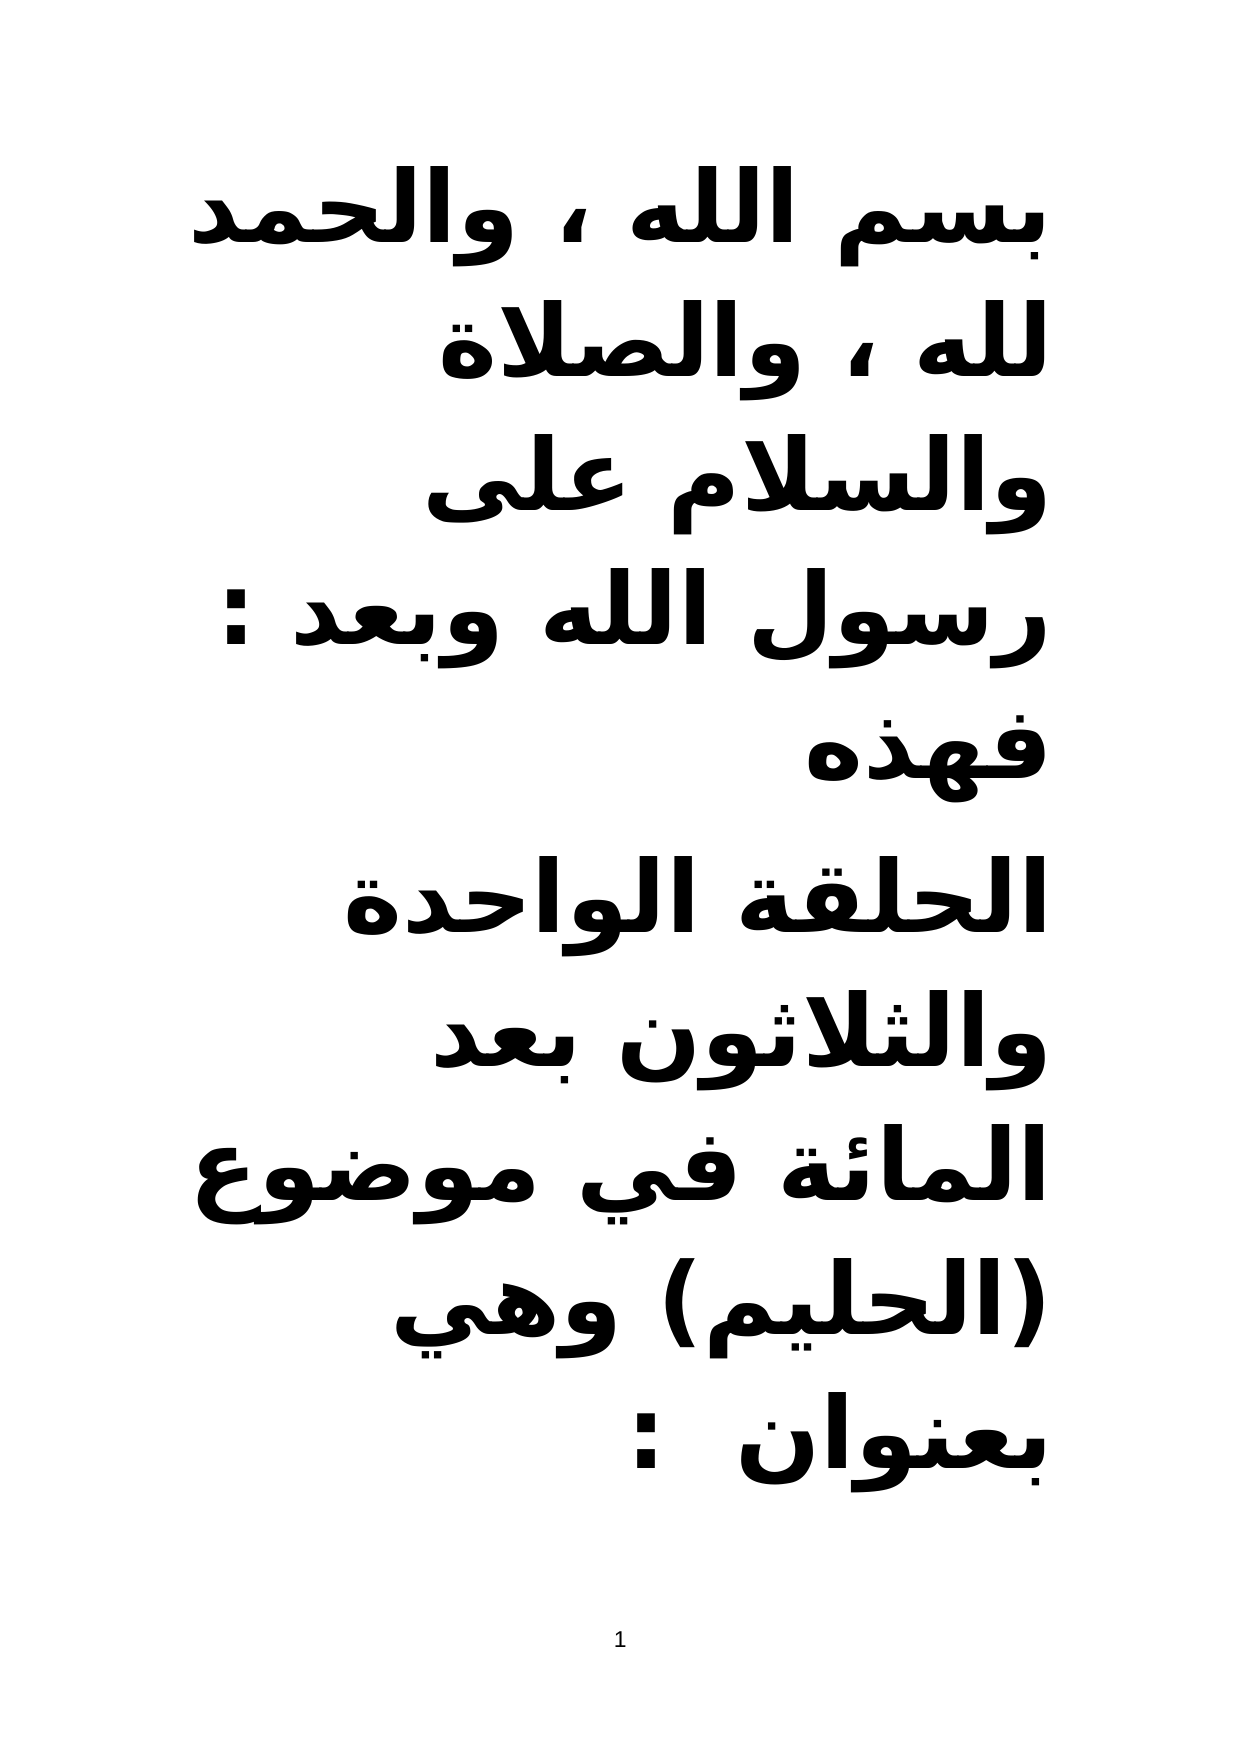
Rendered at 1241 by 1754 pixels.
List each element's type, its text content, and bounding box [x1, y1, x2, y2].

text الحلقة الواحدة والثلاثون بعد المائة في موضوع (الحليم) وهي بعنوان : [187, 840, 1053, 1492]
text بسم الله ، والحمد لله ، والصلاة والسلام على رسول الله وبعد : فهذه [187, 150, 1053, 802]
